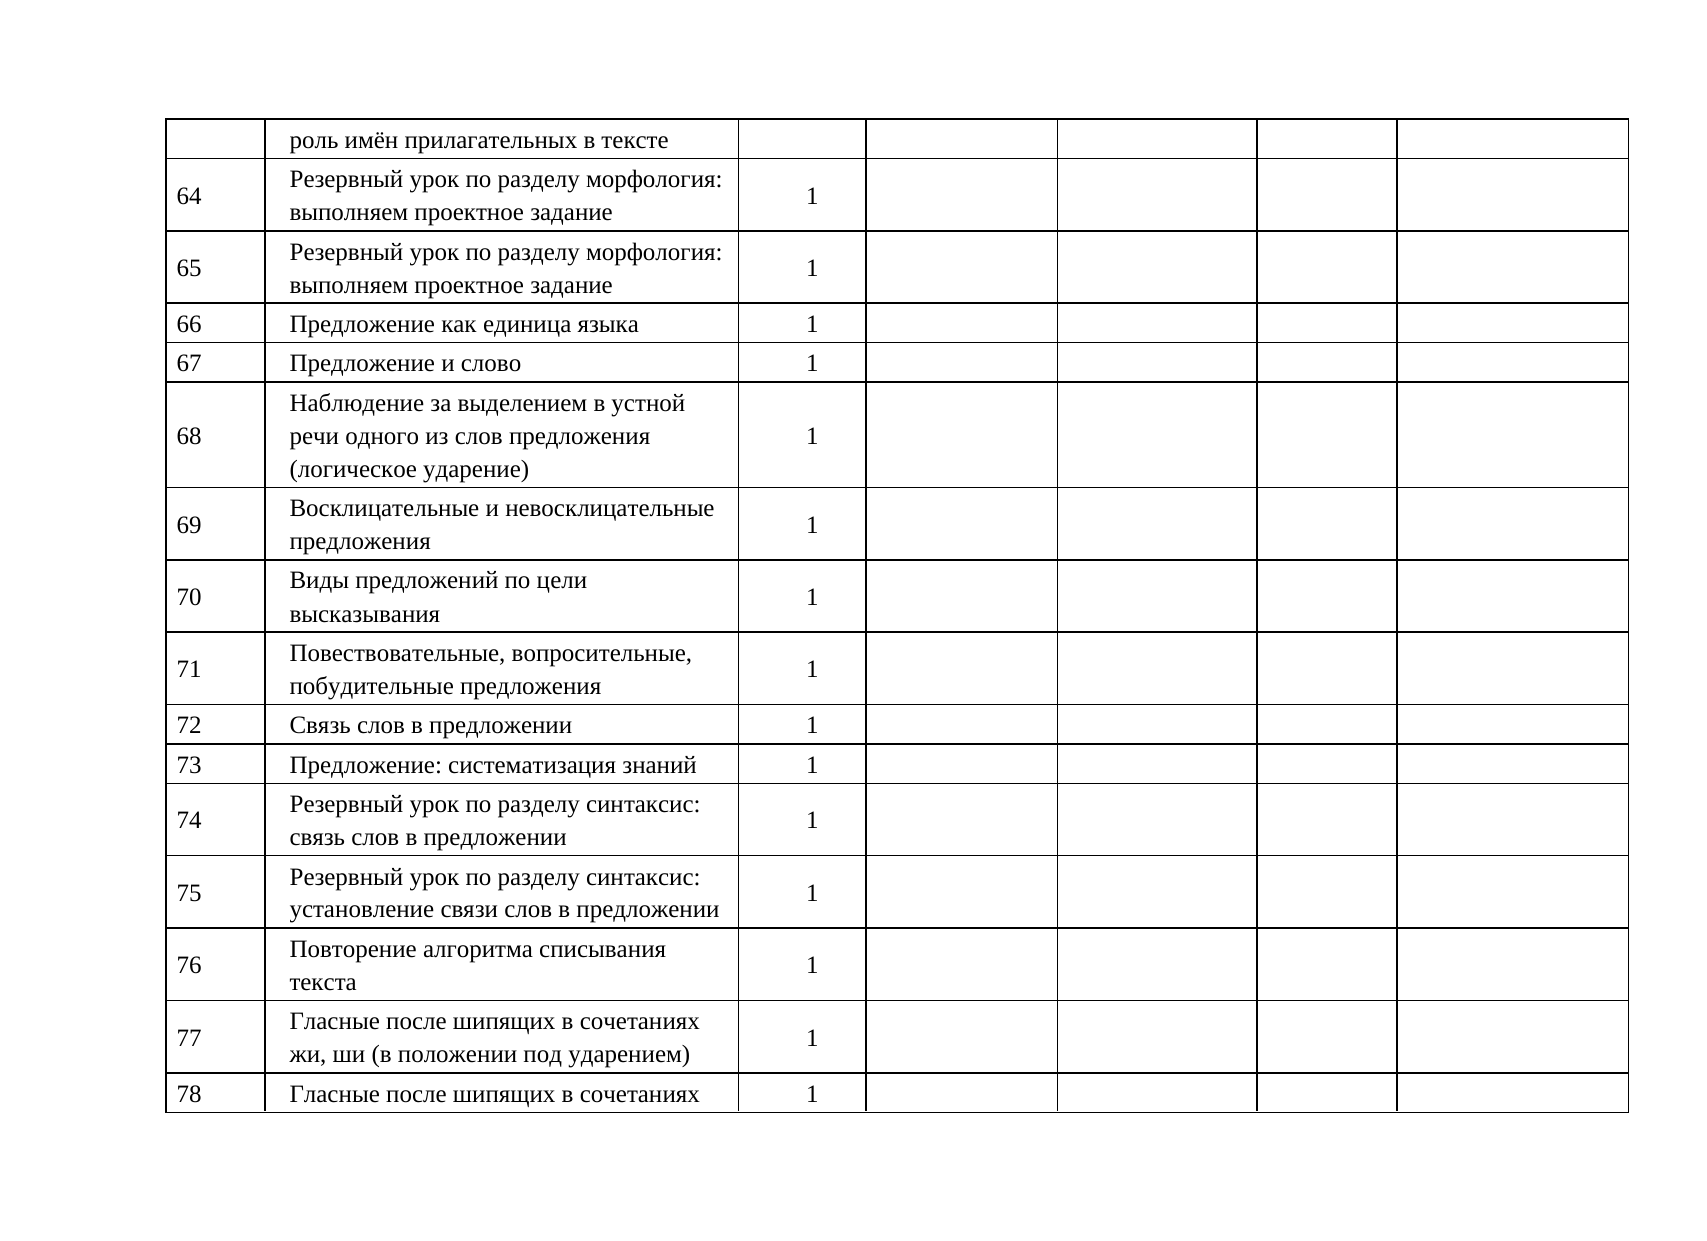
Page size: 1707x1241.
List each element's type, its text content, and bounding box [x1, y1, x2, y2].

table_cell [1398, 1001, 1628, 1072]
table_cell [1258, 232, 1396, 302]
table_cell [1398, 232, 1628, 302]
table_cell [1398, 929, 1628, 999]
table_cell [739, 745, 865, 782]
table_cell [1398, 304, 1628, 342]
table_cell [1258, 120, 1396, 157]
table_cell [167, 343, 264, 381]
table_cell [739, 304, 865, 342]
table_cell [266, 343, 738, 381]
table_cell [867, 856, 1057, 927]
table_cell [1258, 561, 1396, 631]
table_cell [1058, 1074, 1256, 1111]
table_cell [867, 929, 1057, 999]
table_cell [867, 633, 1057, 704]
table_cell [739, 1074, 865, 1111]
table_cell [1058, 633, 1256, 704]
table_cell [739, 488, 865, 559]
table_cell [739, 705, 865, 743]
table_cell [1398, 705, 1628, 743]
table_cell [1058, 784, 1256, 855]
table_cell 1 [739, 232, 865, 302]
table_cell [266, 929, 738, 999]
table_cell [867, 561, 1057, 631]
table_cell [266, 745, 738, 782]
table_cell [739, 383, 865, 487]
table_cell [1058, 159, 1256, 230]
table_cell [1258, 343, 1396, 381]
table_cell [867, 120, 1057, 157]
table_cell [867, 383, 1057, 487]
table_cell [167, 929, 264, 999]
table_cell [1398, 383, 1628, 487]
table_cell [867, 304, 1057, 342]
table_cell [1258, 159, 1396, 230]
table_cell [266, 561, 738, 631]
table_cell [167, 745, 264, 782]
table_cell [867, 232, 1057, 302]
table_cell 1 [739, 120, 865, 157]
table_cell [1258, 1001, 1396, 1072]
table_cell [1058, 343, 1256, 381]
table_cell 64 [167, 159, 264, 230]
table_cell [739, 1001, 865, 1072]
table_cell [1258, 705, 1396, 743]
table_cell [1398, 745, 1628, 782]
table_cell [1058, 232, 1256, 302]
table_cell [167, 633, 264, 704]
table_cell [867, 159, 1057, 230]
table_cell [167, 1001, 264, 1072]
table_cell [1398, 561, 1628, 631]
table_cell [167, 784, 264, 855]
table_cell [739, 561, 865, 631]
table_cell 1 [739, 159, 865, 230]
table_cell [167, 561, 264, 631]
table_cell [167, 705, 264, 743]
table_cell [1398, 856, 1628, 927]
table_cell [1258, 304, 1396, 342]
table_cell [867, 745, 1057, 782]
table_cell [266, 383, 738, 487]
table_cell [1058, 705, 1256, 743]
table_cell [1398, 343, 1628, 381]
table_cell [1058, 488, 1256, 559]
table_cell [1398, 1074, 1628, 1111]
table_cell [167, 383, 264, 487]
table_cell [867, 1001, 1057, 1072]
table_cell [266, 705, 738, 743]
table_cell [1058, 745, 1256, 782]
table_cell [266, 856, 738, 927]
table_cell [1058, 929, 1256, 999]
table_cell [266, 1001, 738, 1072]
table_cell [1398, 159, 1628, 230]
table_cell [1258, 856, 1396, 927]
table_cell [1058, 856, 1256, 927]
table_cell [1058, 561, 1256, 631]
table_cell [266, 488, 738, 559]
table_cell 65 [167, 232, 264, 302]
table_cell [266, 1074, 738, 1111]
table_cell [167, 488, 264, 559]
table_cell Резервный урок по разделу морфология: выполняем проектное задание [266, 159, 738, 230]
table_cell [1058, 120, 1256, 157]
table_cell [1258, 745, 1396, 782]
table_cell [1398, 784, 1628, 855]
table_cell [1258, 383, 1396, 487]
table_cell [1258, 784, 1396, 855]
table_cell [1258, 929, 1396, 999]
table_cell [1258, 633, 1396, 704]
table_cell [1398, 120, 1628, 157]
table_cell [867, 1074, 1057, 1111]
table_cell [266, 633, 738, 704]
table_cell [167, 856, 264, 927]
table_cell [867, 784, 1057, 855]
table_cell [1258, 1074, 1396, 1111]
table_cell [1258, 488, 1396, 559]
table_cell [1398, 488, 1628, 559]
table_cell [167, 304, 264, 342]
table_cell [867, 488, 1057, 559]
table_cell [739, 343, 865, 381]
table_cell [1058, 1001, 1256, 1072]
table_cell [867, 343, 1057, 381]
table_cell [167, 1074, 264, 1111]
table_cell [266, 120, 738, 157]
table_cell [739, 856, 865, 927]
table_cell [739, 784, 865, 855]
table_cell Резервный урок по разделу морфология: выполняем проектное задание [266, 232, 738, 302]
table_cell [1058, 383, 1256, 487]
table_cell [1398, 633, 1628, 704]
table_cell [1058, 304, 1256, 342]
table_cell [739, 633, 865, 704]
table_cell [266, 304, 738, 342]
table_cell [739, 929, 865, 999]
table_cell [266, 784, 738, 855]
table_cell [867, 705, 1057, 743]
table_cell 63 [167, 120, 264, 157]
